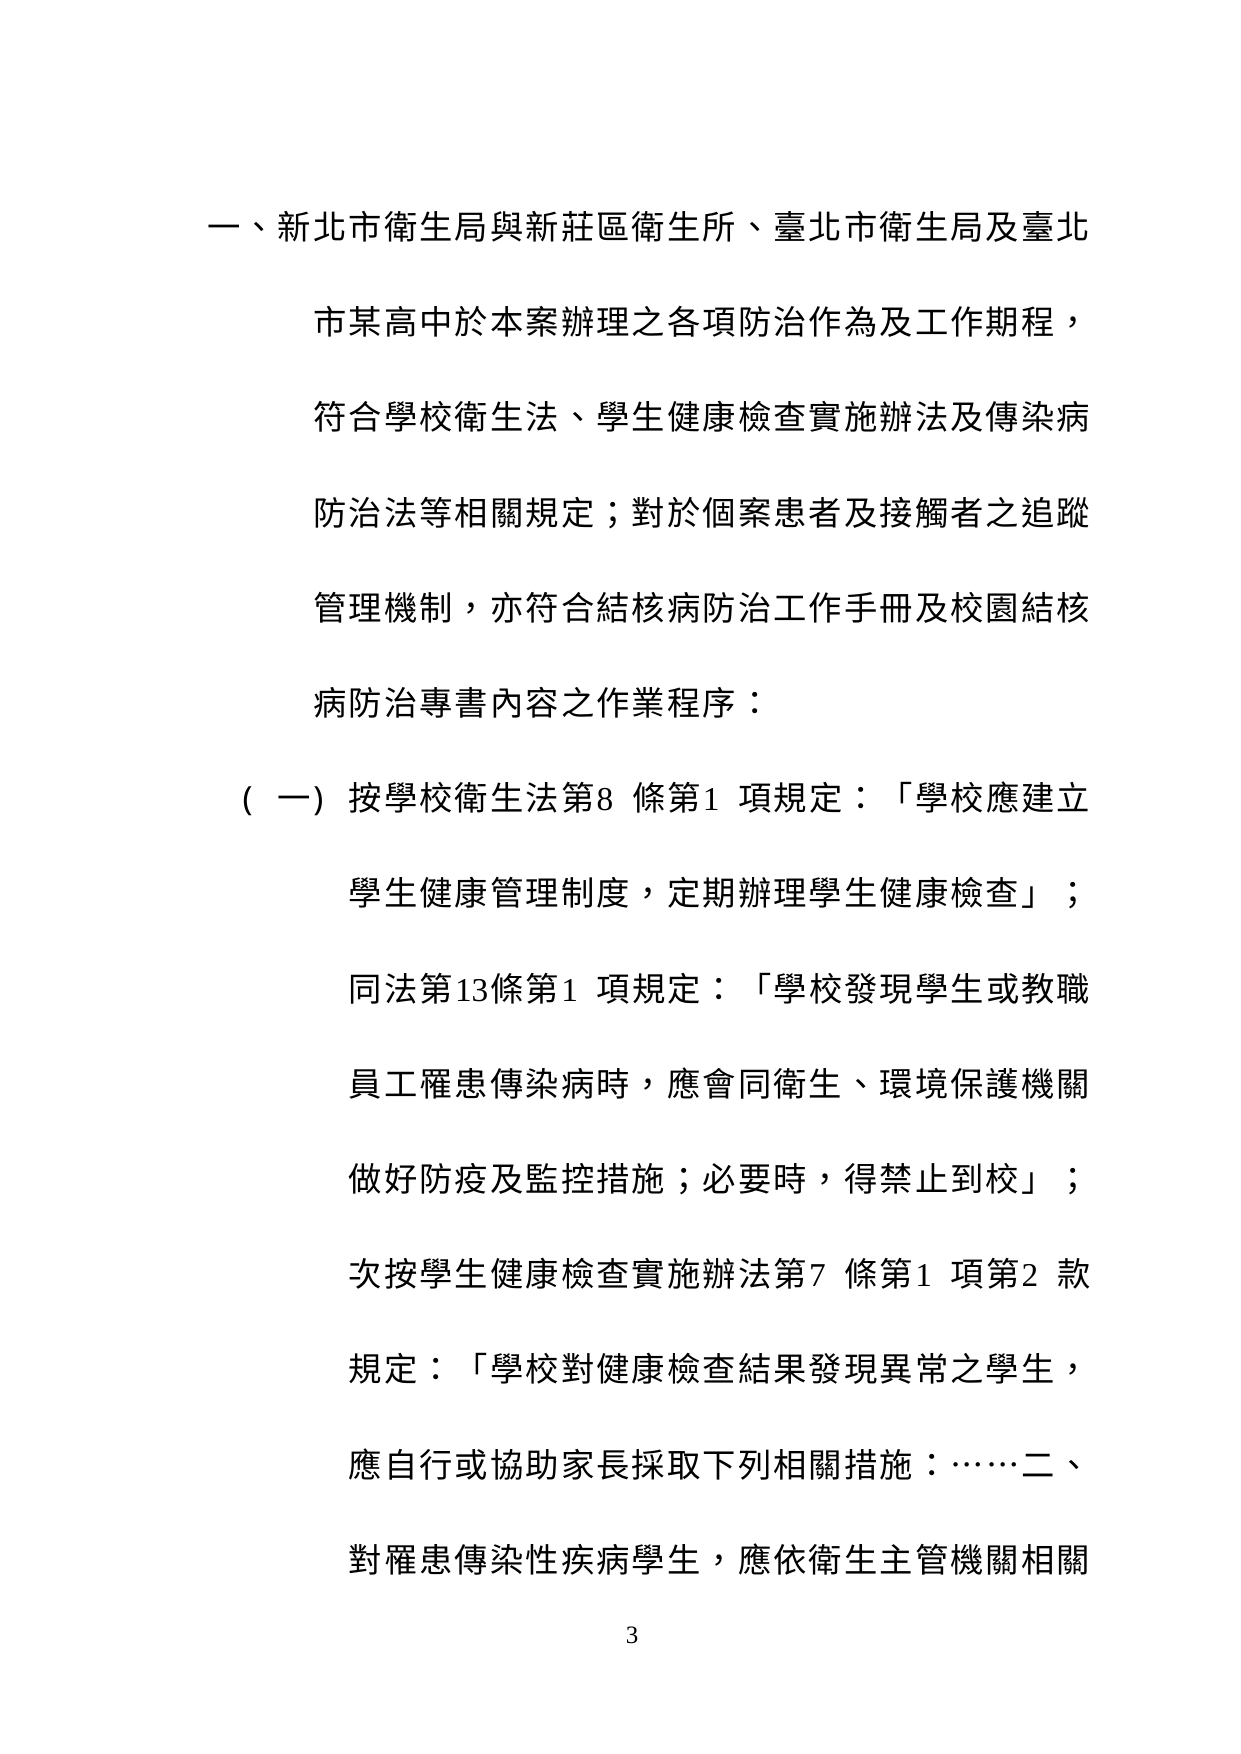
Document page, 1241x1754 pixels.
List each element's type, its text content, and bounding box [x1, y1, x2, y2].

subtitle 新北市衛生局與新莊區衛生所、臺北市衛生局及臺北市某高中於本案辦理之各項防治作為及工作期程，符合學校衛生法、學生健康檢查實施辦法及傳染病防治法等相關規定；對於個案患者及接觸者之追蹤管理機制，亦符合結核病防治工作手冊及校園結核病防治專書內容之作業程序： [207, 177, 1092, 748]
